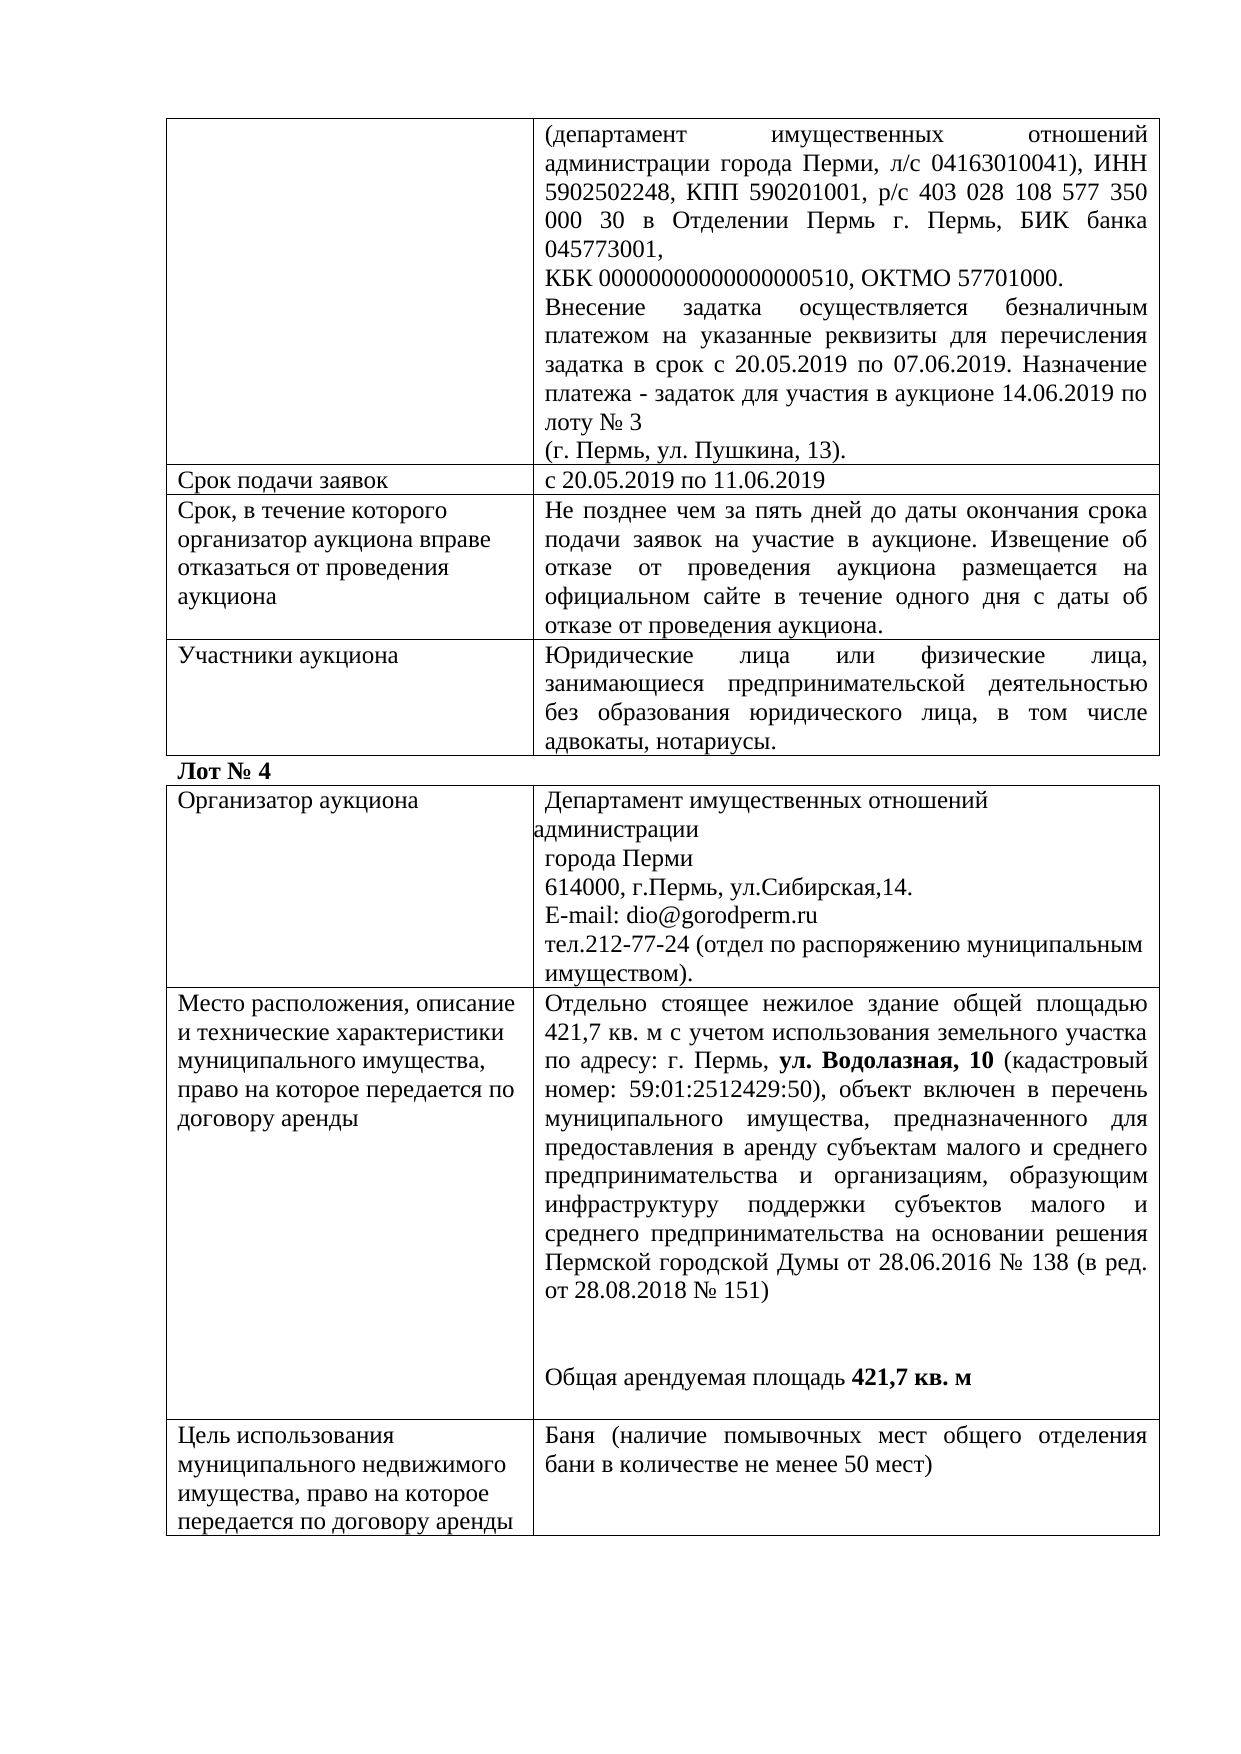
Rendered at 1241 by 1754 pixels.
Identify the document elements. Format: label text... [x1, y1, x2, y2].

table_cell Срок, в течение которого организатор аукциона вправе отказаться от проведения аукциона [167, 495, 533, 639]
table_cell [167, 119, 533, 464]
table_cell Участники аукциона [167, 640, 533, 755]
table_cell Юридические лица или физические лица, занимающиеся предпринимательской деятельностью без образования юридического лица, в том числе адвокаты, нотариусы. [534, 640, 1159, 755]
table_cell Не позднее чем за пять дней до даты окончания срока подачи заявок на участие в аукционе. Извещение об отказе от проведения аукциона размещается на официальном сайте в течение одного дня с даты об отказе от проведения аукциона. [534, 495, 1159, 639]
text Лот № 4 [177, 756, 1152, 784]
table_cell Цель использования муниципального недвижимого имущества, право на которое передается по договору аренды [167, 1420, 533, 1535]
table_cell Место расположения, описание и технические характеристики муниципального имущества, право на которое передается по договору аренды [167, 988, 533, 1419]
table_cell Баня (наличие помывочных мест общего отделения бани в количестве не менее 50 мест) [534, 1420, 1159, 1535]
table_cell Отдельно стоящее нежилое здание общей площадью 421,7 кв. м с учетом использования земельного участка по адресу: г. Пермь, ул. Водолазная, 10 (кадастровый номер: 59:01:2512429:50), объект включен в перечень муниципального имущества, предназначенного для предоставления в аренду субъектам малого и среднего предпринимательства и организациям, образующим инфраструктуру поддержки субъектов малого и среднего предпринимательства на основании решения Пермской городской Думы от 28.06.2016 № 138 (в ред. от 28.08.2018 № 151) Общая арендуемая площадь 421,7 кв. м [534, 988, 1159, 1419]
table_header Организатор аукциона [167, 786, 533, 987]
table_header Департамент имущественных отношений администрации города Перми 614000, г.Пермь, ул.Сибирская,14. E-mail: dio@gorodperm.ru тел.212-77-24 (отдел по распоряжению муниципальным имуществом). [534, 786, 1159, 987]
table_cell Срок подачи заявок [167, 465, 533, 494]
table_cell с 20.05.2019 по 11.06.2019 [534, 465, 1159, 494]
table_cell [534, 119, 1159, 464]
